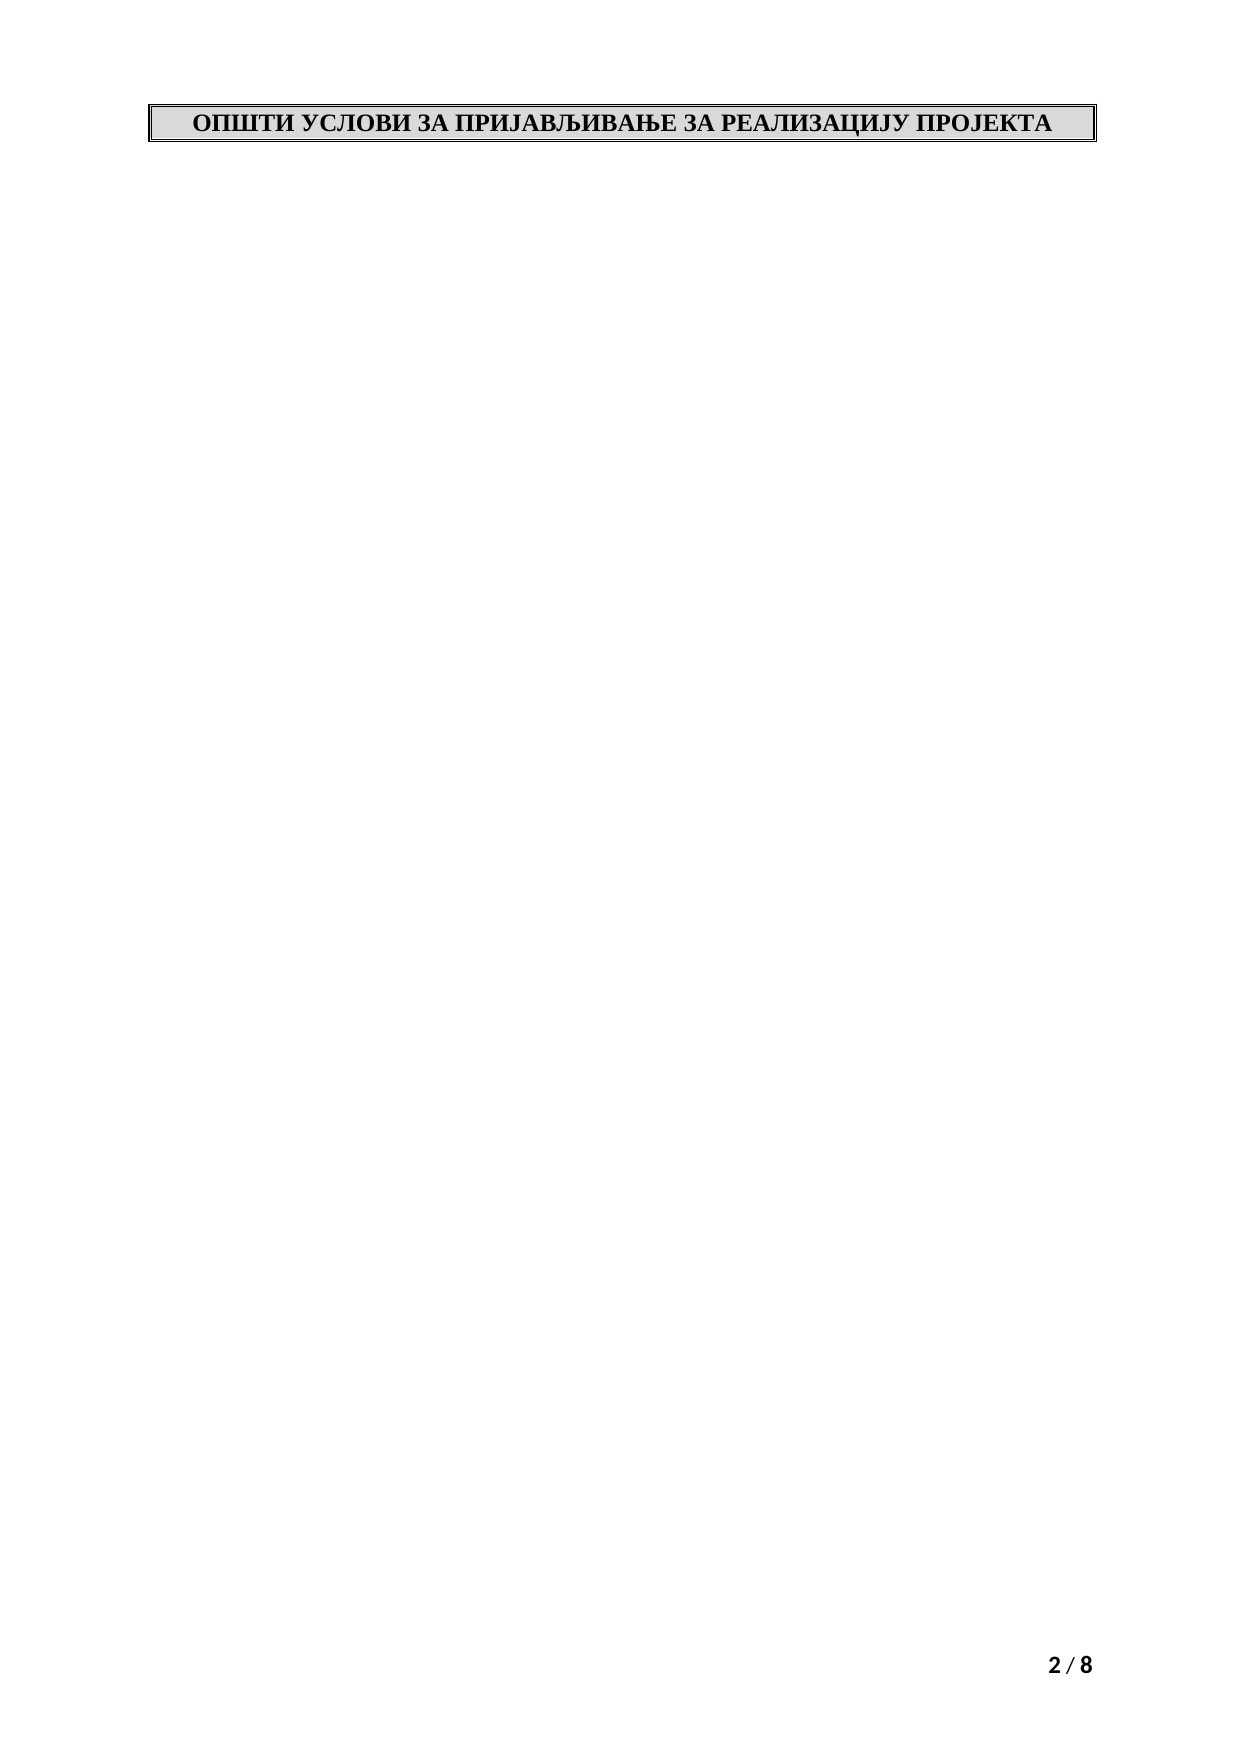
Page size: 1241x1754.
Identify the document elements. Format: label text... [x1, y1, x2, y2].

table_header ОПШТИ УСЛОВИ ЗА ПРИЈАВЉИВАЊЕ ЗА РЕАЛИЗАЦИЈУ ПРОЈЕКТА [152, 107, 1093, 138]
